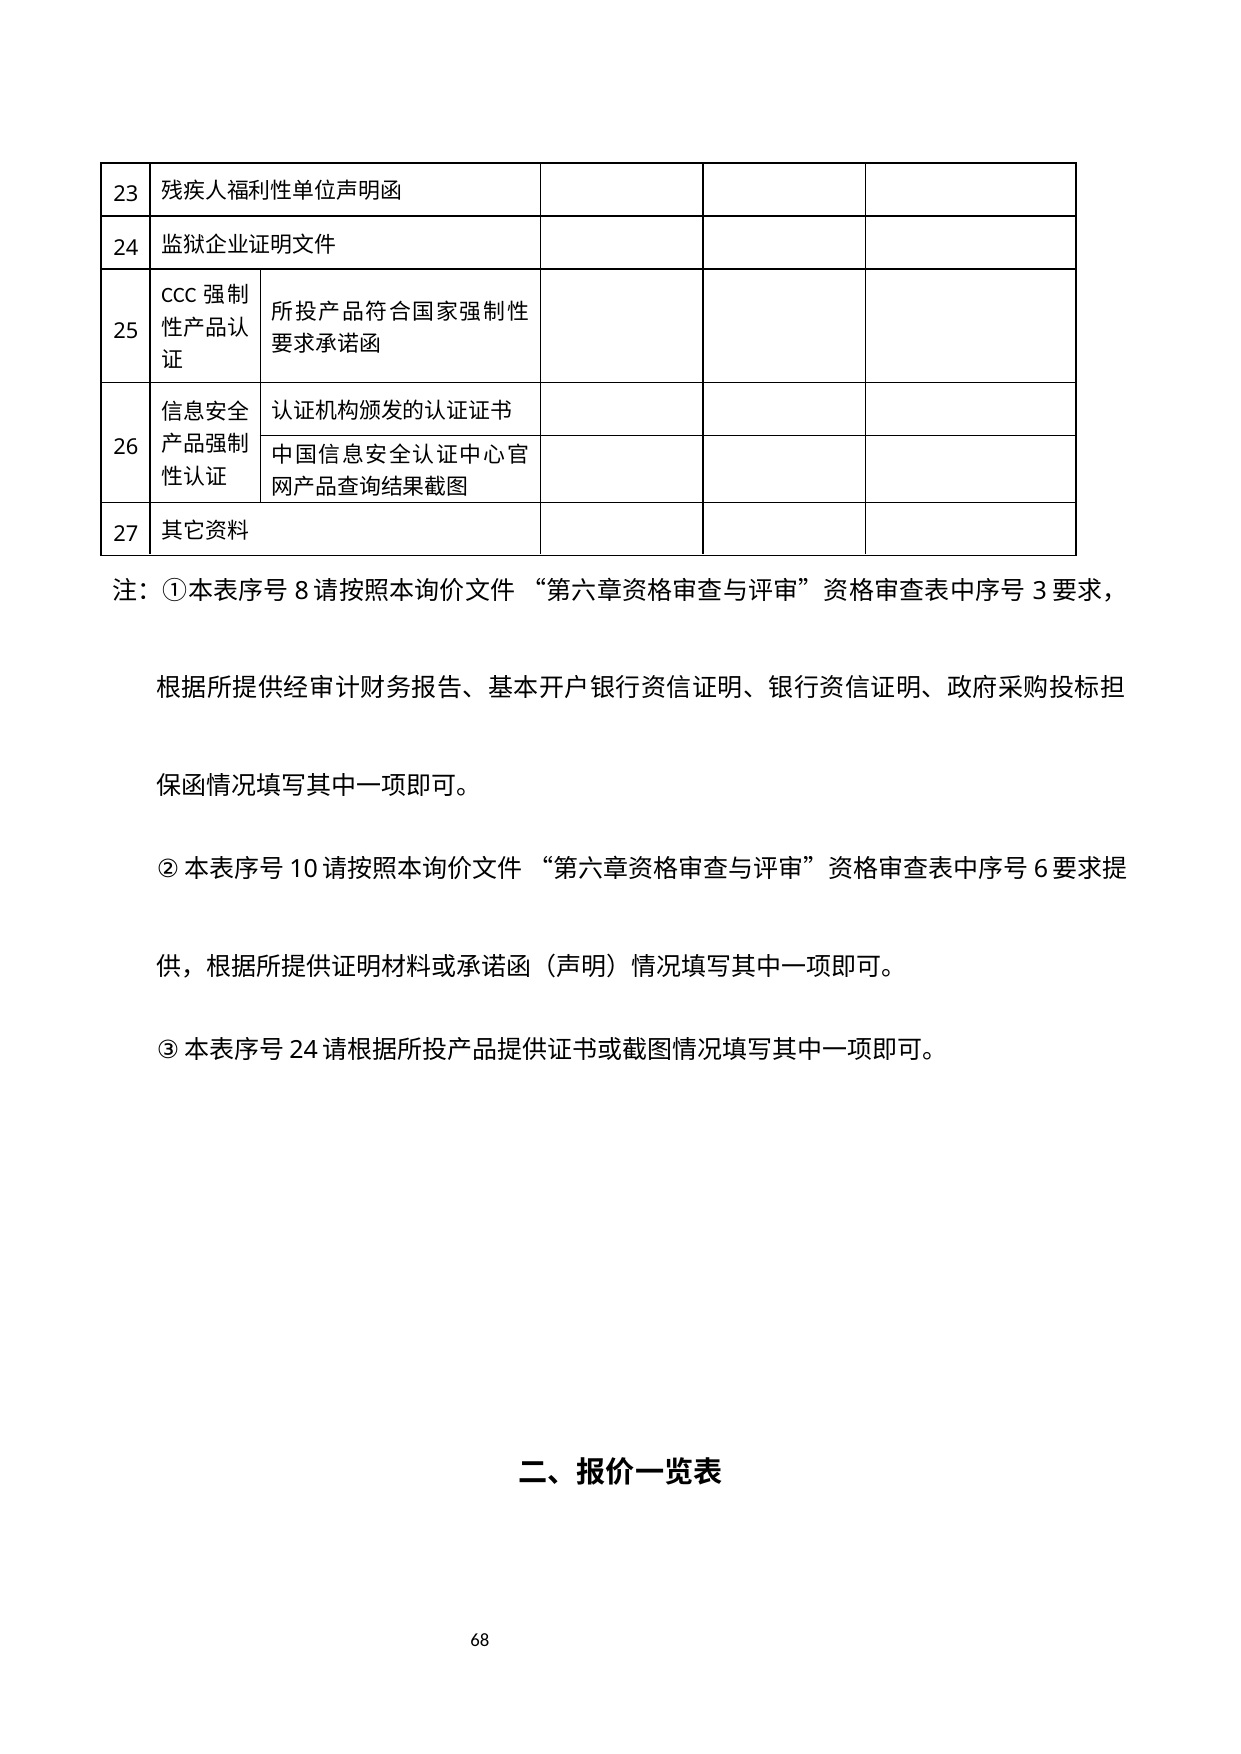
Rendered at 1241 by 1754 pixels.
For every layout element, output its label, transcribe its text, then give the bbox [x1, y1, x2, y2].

text ②本表序号10请按照本询价文件 “第六章资格审查与评审”资格审查表中序号6要求提供，根据所提供证明材料或承诺函（声明）情况填写其中一项即可。 [157, 834, 1128, 997]
table_cell [866, 217, 1075, 268]
table_cell [704, 270, 865, 382]
table_cell 23 [102, 164, 149, 215]
table_cell CCC强制性产品认证 [151, 270, 260, 382]
table_cell [704, 436, 865, 501]
table_cell [704, 383, 865, 435]
table_cell 监狱企业证明文件 [151, 217, 540, 268]
table_cell [704, 164, 865, 215]
table_cell 信息安全产品强制性认证 [151, 383, 260, 501]
text ③本表序号24请根据所投产品提供证书或截图情况填写其中一项即可。 [157, 1015, 1128, 1080]
table_cell 所投产品符合国家强制性要求承诺函 [261, 270, 540, 382]
table_cell [541, 383, 702, 435]
table_cell 26 [102, 383, 149, 501]
table_cell [541, 503, 702, 554]
table_cell [704, 503, 865, 554]
table_cell [866, 164, 1075, 215]
table_cell [541, 217, 702, 268]
table_cell [541, 164, 702, 215]
table_cell [541, 270, 702, 382]
text 注：①本表序号8请按照本询价文件 “第六章资格审查与评审”资格审查表中序号3要求，根据所提供经审计财务报告、基本开户银行资信证明、银行资信证明、政府采购投标担保函情况填写其中一项即可。 [112, 556, 1128, 816]
table_cell [866, 270, 1075, 382]
table_cell 24 [102, 217, 149, 268]
table_cell [866, 383, 1075, 435]
text 二、报价一览表 [112, 1437, 1128, 1502]
table_cell [541, 436, 702, 501]
table_cell [866, 436, 1075, 501]
table_cell 其它资料 [151, 503, 540, 554]
table_cell 残疾人福利性单位声明函 [151, 164, 540, 215]
table_cell [704, 217, 865, 268]
table_cell [866, 503, 1075, 554]
table_cell 27 [102, 503, 149, 554]
table_cell 认证机构颁发的认证证书 [261, 383, 540, 435]
table_cell 中国信息安全认证中心官网产品查询结果截图 [261, 436, 540, 501]
table_cell 25 [102, 270, 149, 382]
